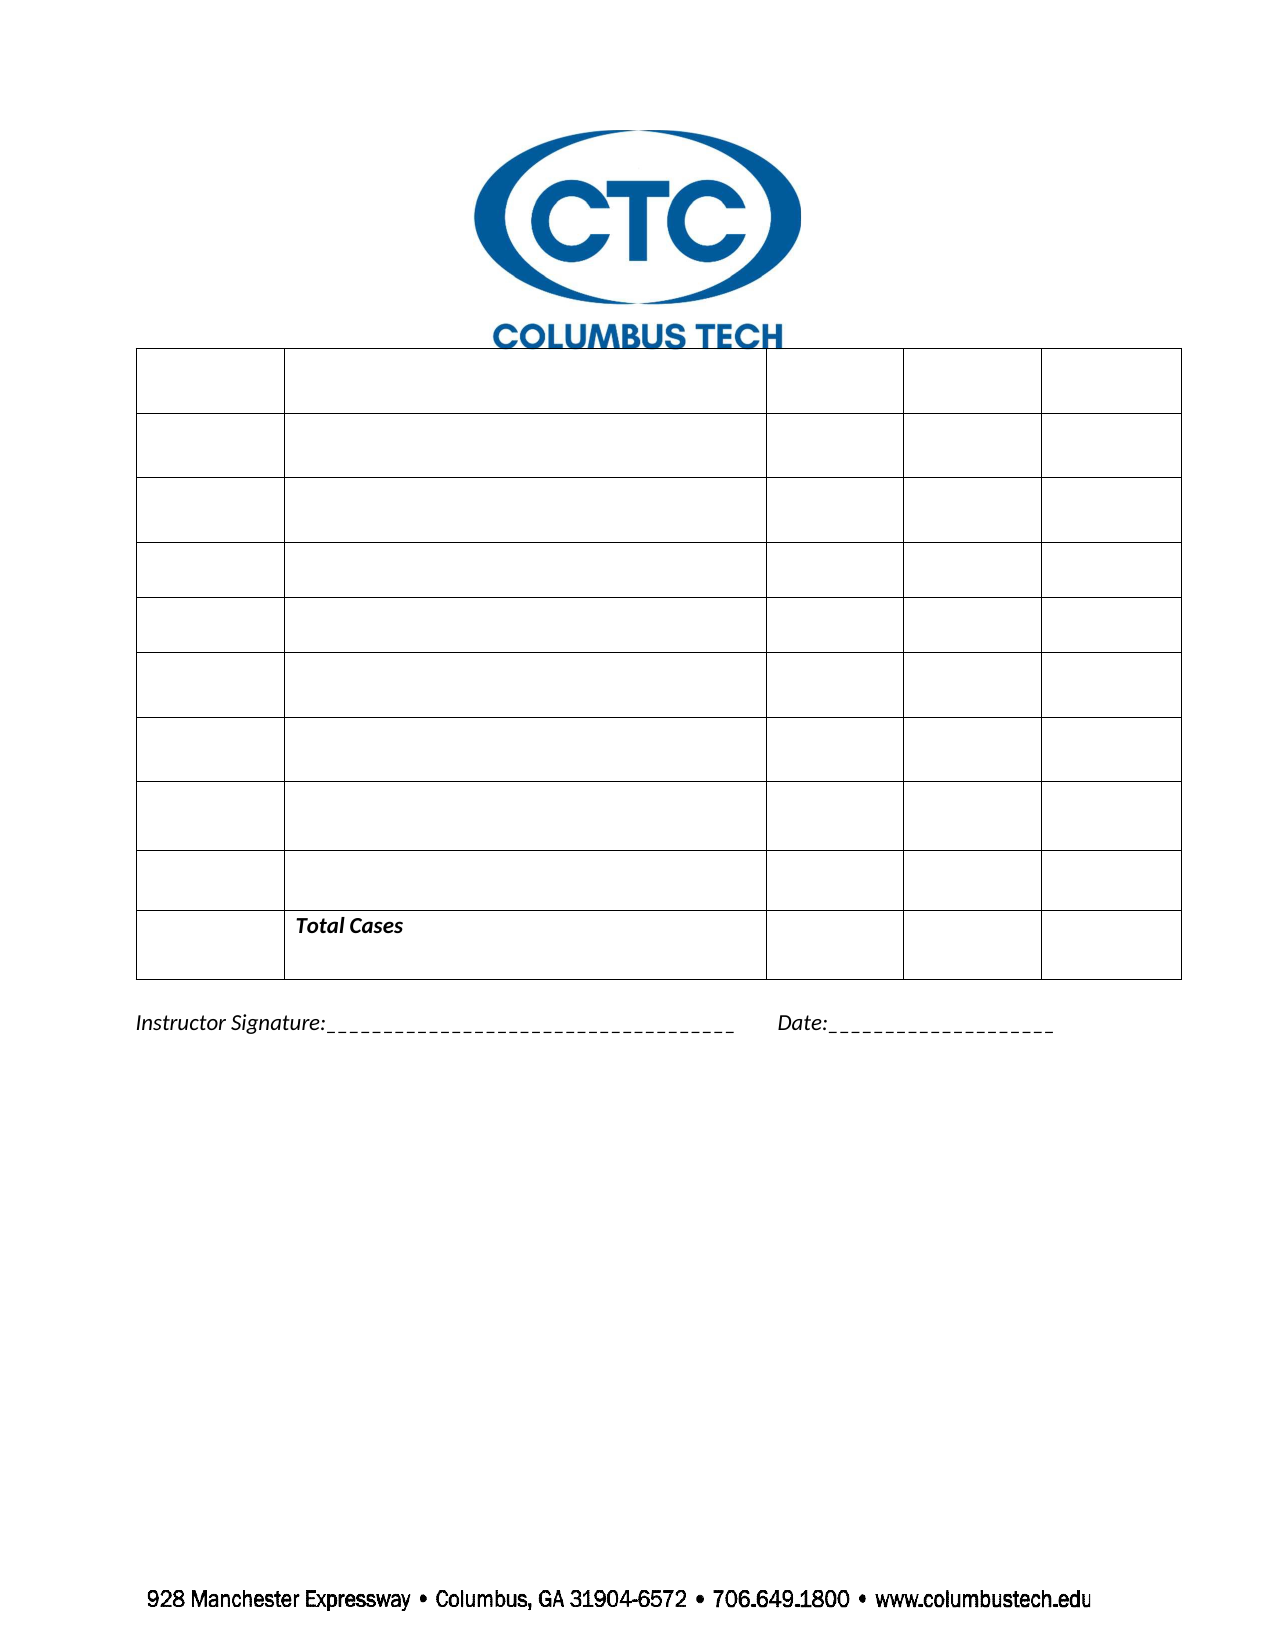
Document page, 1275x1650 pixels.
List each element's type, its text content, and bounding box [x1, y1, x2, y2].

table_cell [137, 782, 284, 850]
table_cell [1042, 851, 1181, 910]
table_cell [767, 851, 903, 910]
table_cell [767, 598, 903, 652]
table_cell [904, 478, 1041, 542]
picture [147, 1590, 686, 1611]
table_cell [904, 653, 1041, 717]
table_cell [1042, 718, 1181, 781]
table_cell [285, 543, 766, 597]
table_cell [285, 414, 766, 477]
table_cell [285, 478, 766, 542]
table_cell [904, 718, 1041, 781]
table_cell [767, 911, 903, 979]
table_cell [137, 414, 284, 477]
table_cell [137, 653, 284, 717]
table_cell [285, 598, 766, 652]
table_cell [1042, 598, 1181, 652]
table_cell [767, 653, 903, 717]
table_cell Total Cases [285, 911, 766, 979]
table_cell [904, 414, 1041, 477]
table_cell [904, 911, 1041, 979]
table_cell [137, 911, 284, 979]
table_cell [137, 598, 284, 652]
table_cell [285, 851, 766, 910]
table_cell [1042, 782, 1181, 850]
table_cell [1042, 543, 1181, 597]
table_cell [904, 782, 1041, 850]
table_cell [1042, 414, 1181, 477]
table_cell [767, 349, 903, 412]
table_cell [1042, 349, 1181, 412]
table_cell [137, 478, 284, 542]
table_cell [137, 718, 284, 781]
table_cell [767, 718, 903, 781]
table_cell [1042, 478, 1181, 542]
table_cell [904, 543, 1041, 597]
table_cell [285, 653, 766, 717]
table_cell [137, 543, 284, 597]
table_cell [285, 782, 766, 850]
table_cell [1042, 911, 1181, 979]
text Instructor Signature:____________________________________ Date:____________________ [135, 1008, 1262, 1036]
table_cell [904, 851, 1041, 910]
table_cell [767, 414, 903, 477]
table_cell [137, 851, 284, 910]
table_cell [137, 349, 284, 412]
table_cell [285, 349, 766, 412]
table_cell [904, 349, 1041, 412]
picture [713, 1590, 1091, 1608]
table_cell [1042, 653, 1181, 717]
table_cell [904, 598, 1041, 652]
table_cell [767, 543, 903, 597]
picture [473, 130, 802, 348]
table_cell [767, 478, 903, 542]
table_cell [285, 718, 766, 781]
table_cell [767, 782, 903, 850]
